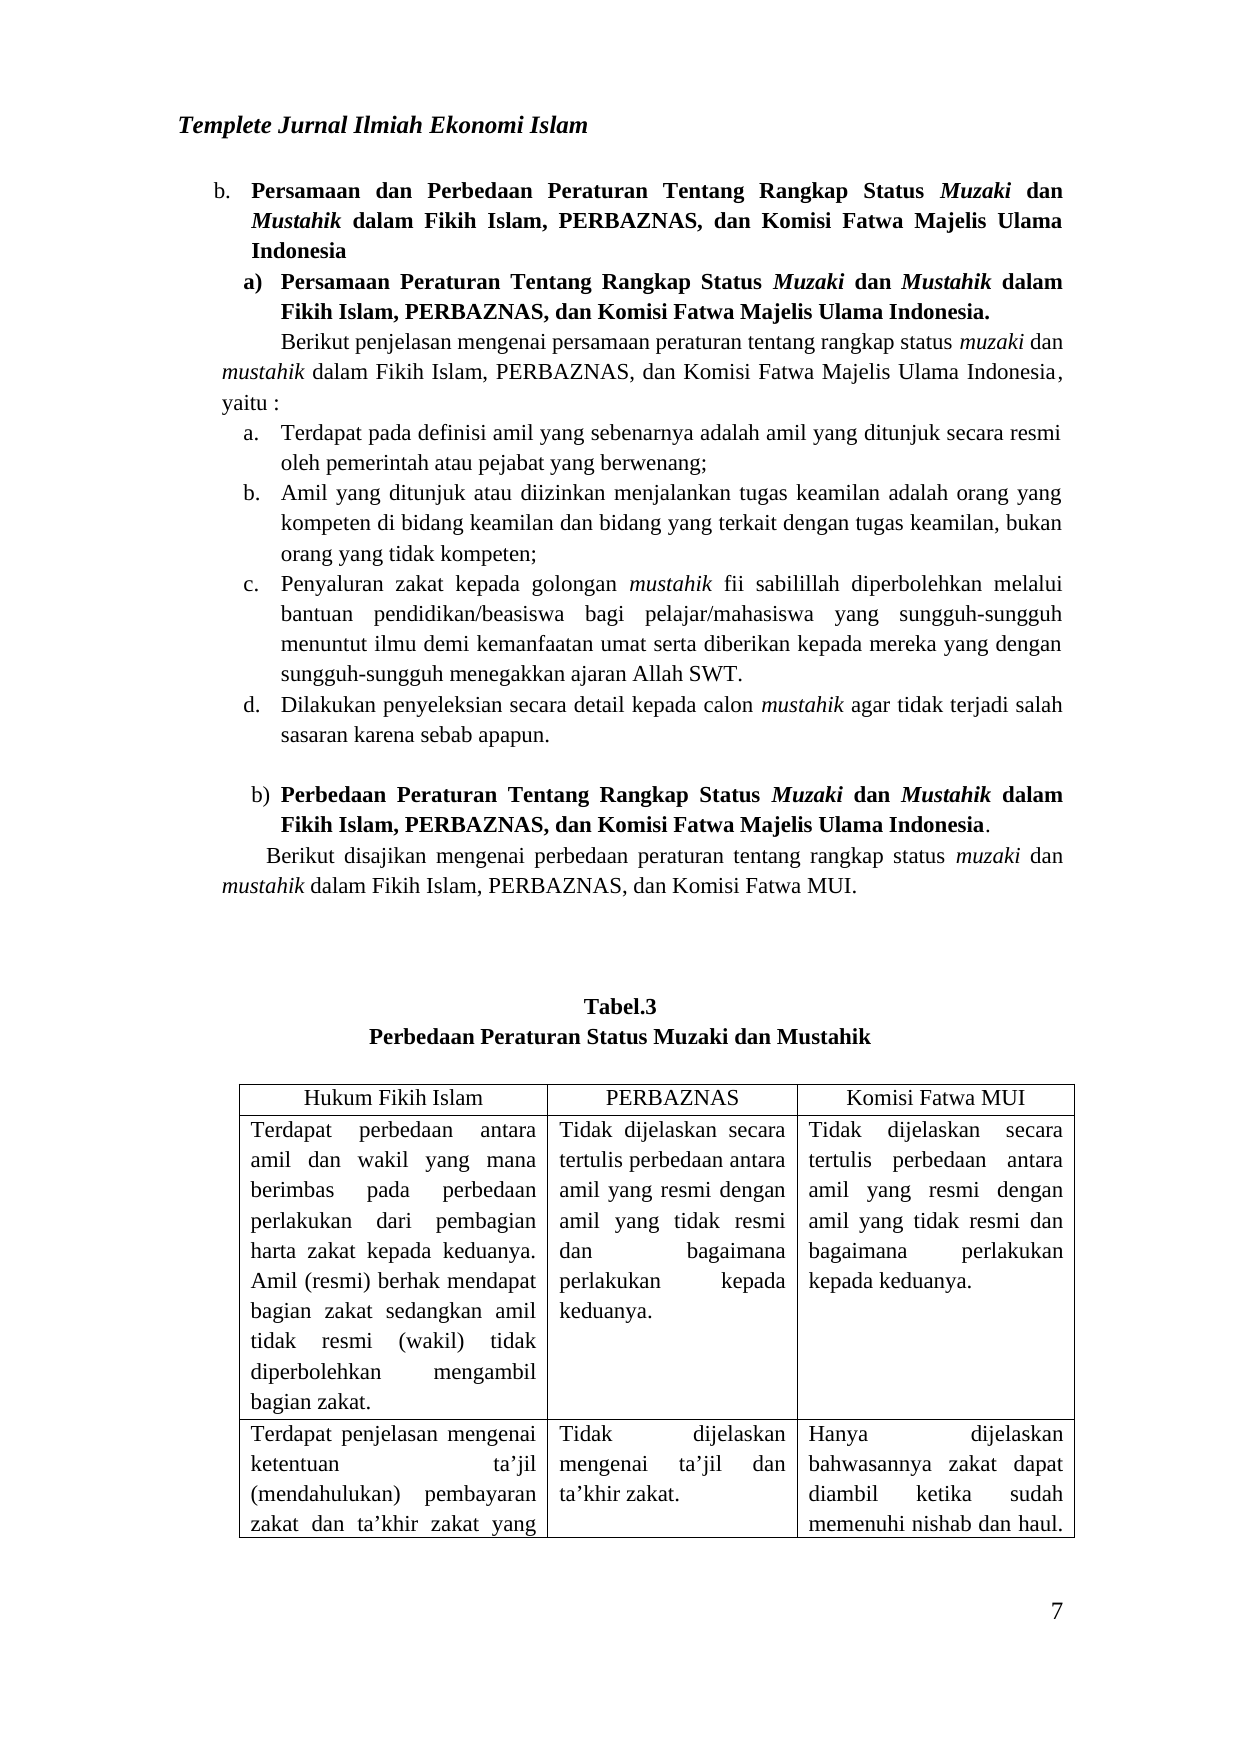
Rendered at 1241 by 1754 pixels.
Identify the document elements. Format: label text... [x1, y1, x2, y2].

list Persamaan dan Perbedaan Peraturan Tentang Rangkap Status Muzaki dan Mustahik dalam Fikih Islam, PERBAZNAS, dan Komisi Fatwa Majelis Ulama Indonesia [213, 177, 1063, 264]
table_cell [240, 1420, 547, 1537]
table_cell Terdapat perbedaan antara amil dan wakil yang mana berimbas pada perbedaan perlakukan dari pembagian harta zakat kepada keduanya. Amil (resmi) berhak mendapat bagian zakat sedangkan amil tidak resmi (wakil) tidak diperbolehkan mengambil bagian zakat. [240, 1116, 547, 1419]
list Amil yang ditunjuk atau diizinkan menjalankan tugas keamilan adalah orang yang kompeten di bidang keamilan dan bidang yang terkait dengan tugas keamilan, bukan orang yang tidak kompeten; [243, 479, 1063, 566]
list Perbedaan Peraturan Tentang Rangkap Status Muzaki dan Mustahik dalam Fikih Islam, PERBAZNAS, dan Komisi Fatwa Majelis Ulama Indonesia. [251, 781, 1063, 838]
list Persamaan Peraturan Tentang Rangkap Status Muzaki dan Mustahik dalam Fikih Islam, PERBAZNAS, dan Komisi Fatwa Majelis Ulama Indonesia. [243, 268, 1063, 324]
table_header Hukum Fikih Islam [240, 1085, 547, 1115]
list Perbedaan Peraturan Status Muzaki dan Mustahik [177, 1023, 1063, 1049]
table_cell Tidak dijelaskan secara tertulis perbedaan antara amil yang resmi dengan amil yang tidak resmi dan bagaimana perlakukan kepada keduanya. [798, 1116, 1074, 1419]
table_cell Tidak dijelaskan secara tertulis perbedaan antara amil yang resmi dengan amil yang tidak resmi dan bagaimana perlakukan kepada keduanya. [548, 1116, 797, 1419]
list Tabel.3 [177, 993, 1063, 1019]
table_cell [548, 1420, 797, 1537]
table_header Komisi Fatwa MUI [798, 1085, 1074, 1115]
list Berikut penjelasan mengenai persamaan peraturan tentang rangkap status muzaki dan mustahik dalam Fikih Islam, PERBAZNAS, dan Komisi Fatwa Majelis Ulama Indonesia, yaitu : [222, 328, 1063, 415]
list Dilakukan penyeleksian secara detail kepada calon mustahik agar tidak terjadi salah sasaran karena sebab apapun. [243, 691, 1063, 747]
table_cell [798, 1420, 1074, 1537]
table_header PERBAZNAS [548, 1085, 797, 1115]
list Terdapat pada definisi amil yang sebenarnya adalah amil yang ditunjuk secara resmi oleh pemerintah atau pejabat yang berwenang; [243, 419, 1063, 475]
list Penyaluran zakat kepada golongan mustahik fii sabilillah diperbolehkan melalui bantuan pendidikan/beasiswa bagi pelajar/mahasiswa yang sungguh-sungguh menuntut ilmu demi kemanfaatan umat serta diberikan kepada mereka yang dengan sungguh-sungguh menegakkan ajaran Allah SWT. [243, 570, 1063, 687]
list Berikut disajikan mengenai perbedaan peraturan tentang rangkap status muzaki dan mustahik dalam Fikih Islam, PERBAZNAS, dan Komisi Fatwa MUI. [222, 842, 1063, 898]
